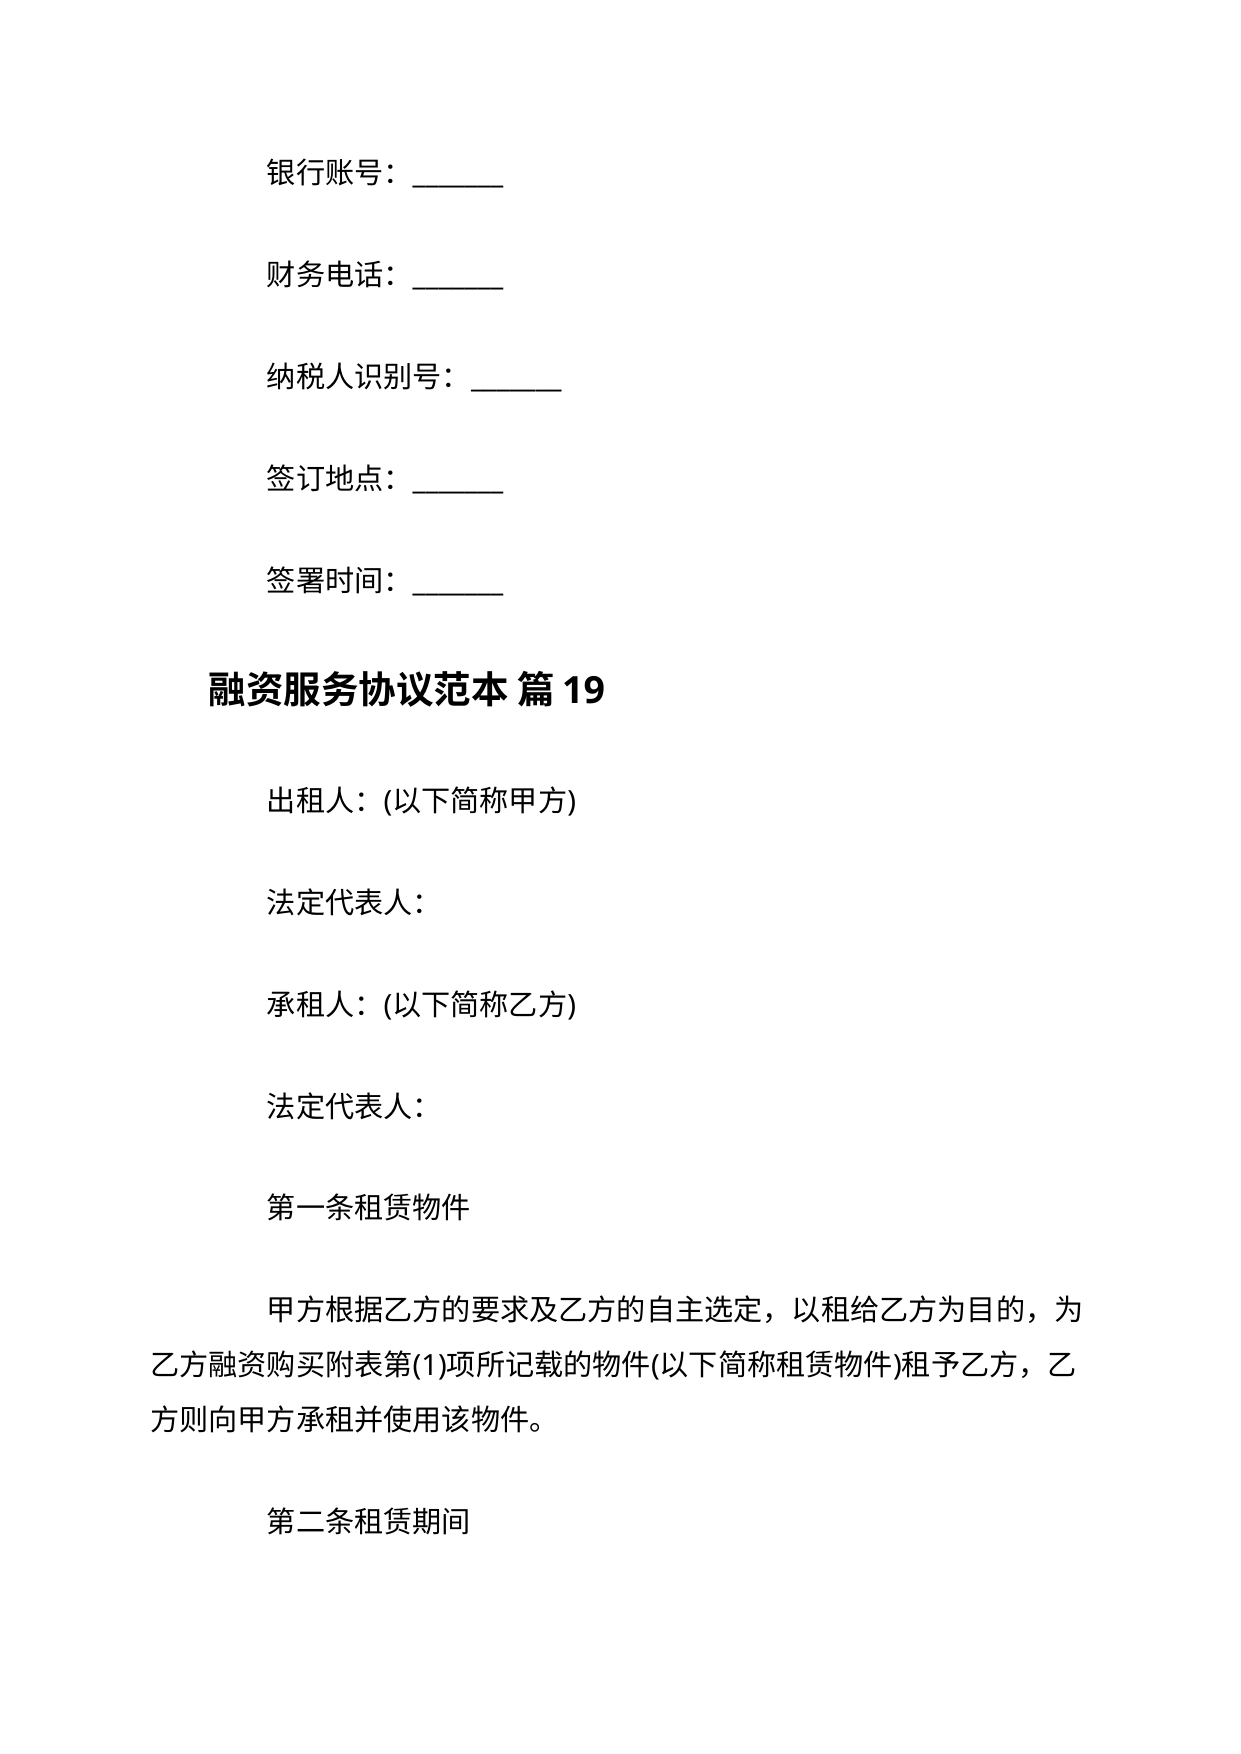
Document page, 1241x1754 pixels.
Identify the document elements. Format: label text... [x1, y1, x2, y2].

text 纳税人识别号：_______ [150, 354, 1090, 396]
text 签署时间：_______ [150, 558, 1090, 600]
text 法定代表人： [150, 879, 1090, 922]
text 第一条租赁物件 [150, 1185, 1090, 1227]
text 出租人：(以下简称甲方) [150, 777, 1090, 820]
text 法定代表人： [150, 1083, 1090, 1126]
text 甲方根据乙方的要求及乙方的自主选定，以租给乙方为目的，为乙方融资购买附表第(1)项所记载的物件(以下简称租赁物件)租予乙方，乙方则向甲方承租并使用该物件。 [150, 1287, 1090, 1439]
text 签订地点：_______ [150, 456, 1090, 498]
text 第二条租赁期间 [150, 1498, 1090, 1541]
text 承租人：(以下简称乙方) [150, 981, 1090, 1024]
text 银行账号：_______ [150, 150, 1090, 192]
text 财务电话：_______ [150, 252, 1090, 294]
text 融资服务协议范本 篇19 [150, 660, 1090, 714]
